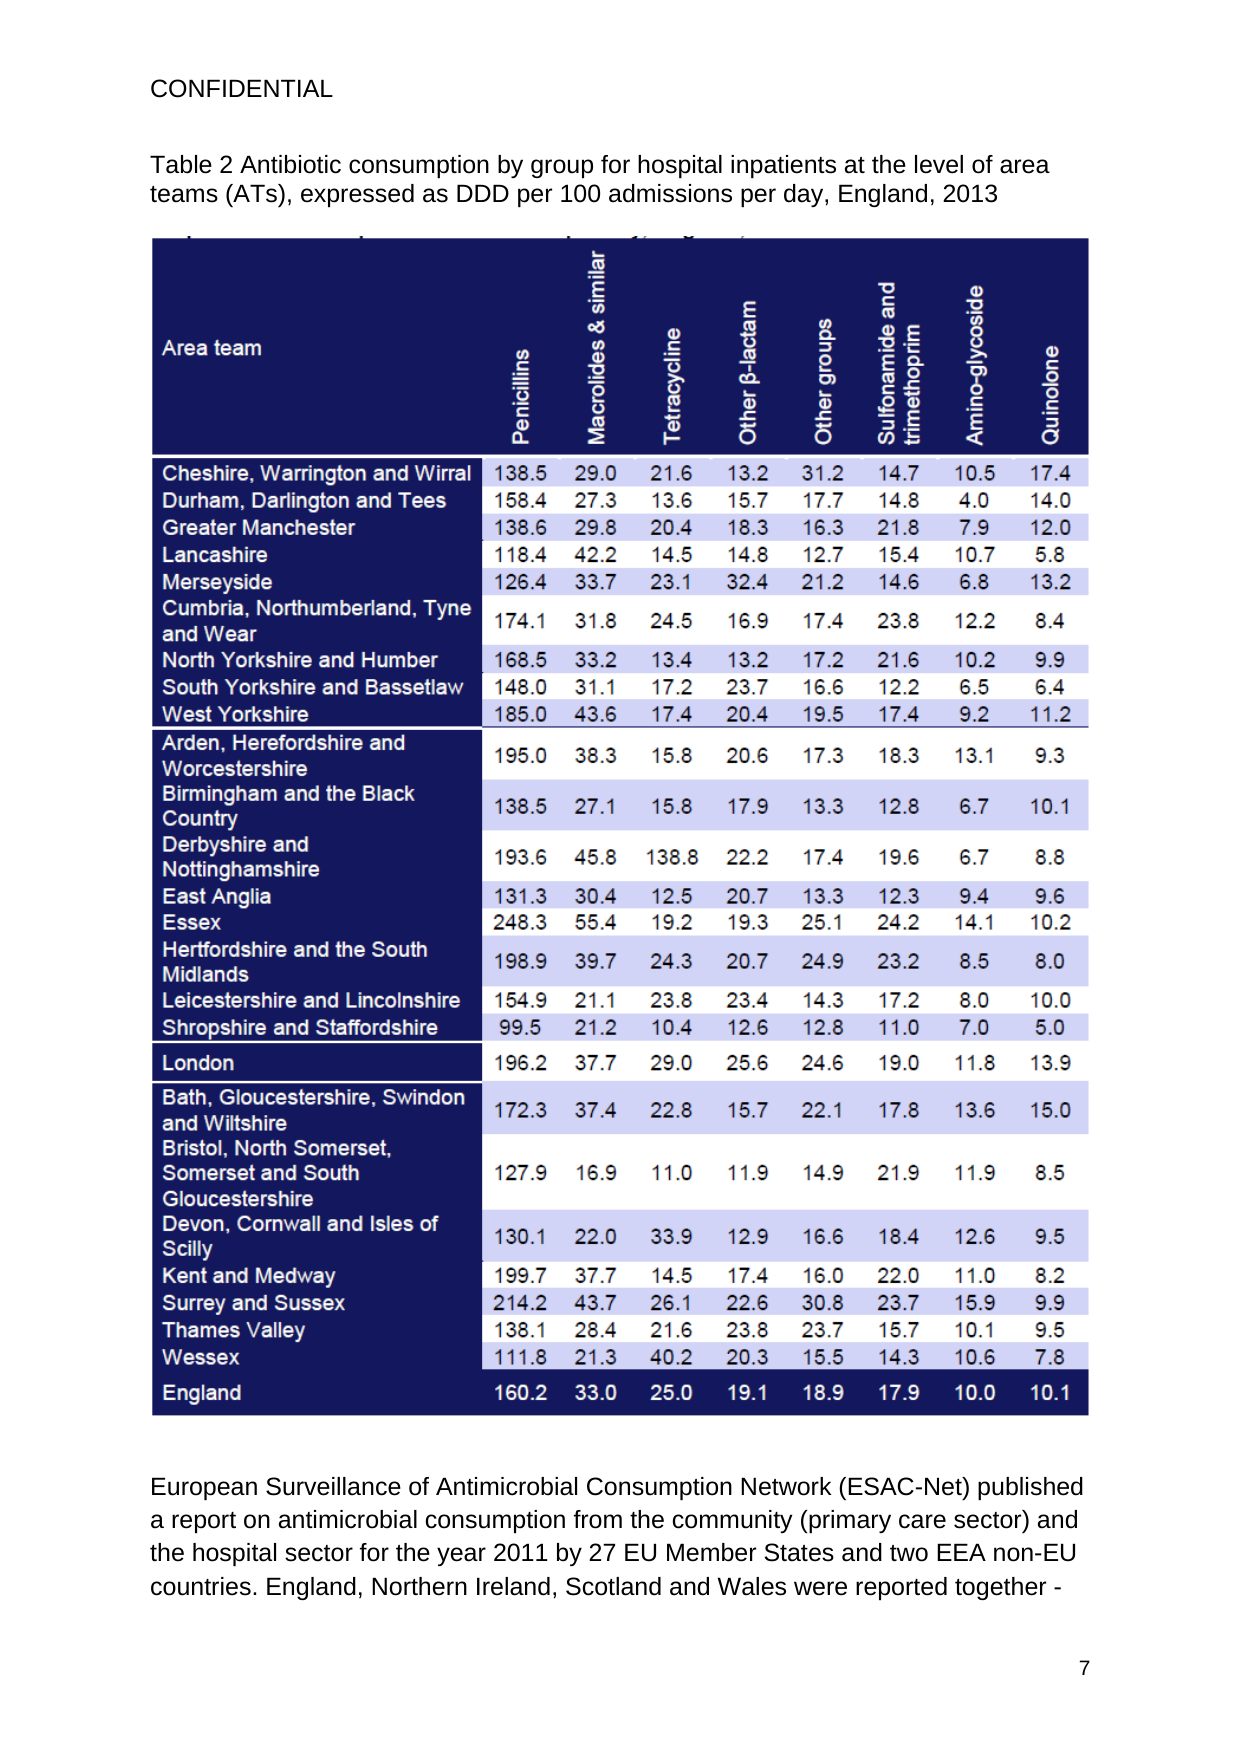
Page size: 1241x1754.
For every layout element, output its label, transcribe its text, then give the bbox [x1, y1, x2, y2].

picture [150, 236, 1091, 1419]
text Table 2 Antibiotic consumption by group for hospital inpatients at the level of area teams (ATs), expressed as DDD per 100 admissions per day, England, 2013 [150, 150, 1090, 207]
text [150, 1472, 1090, 1600]
